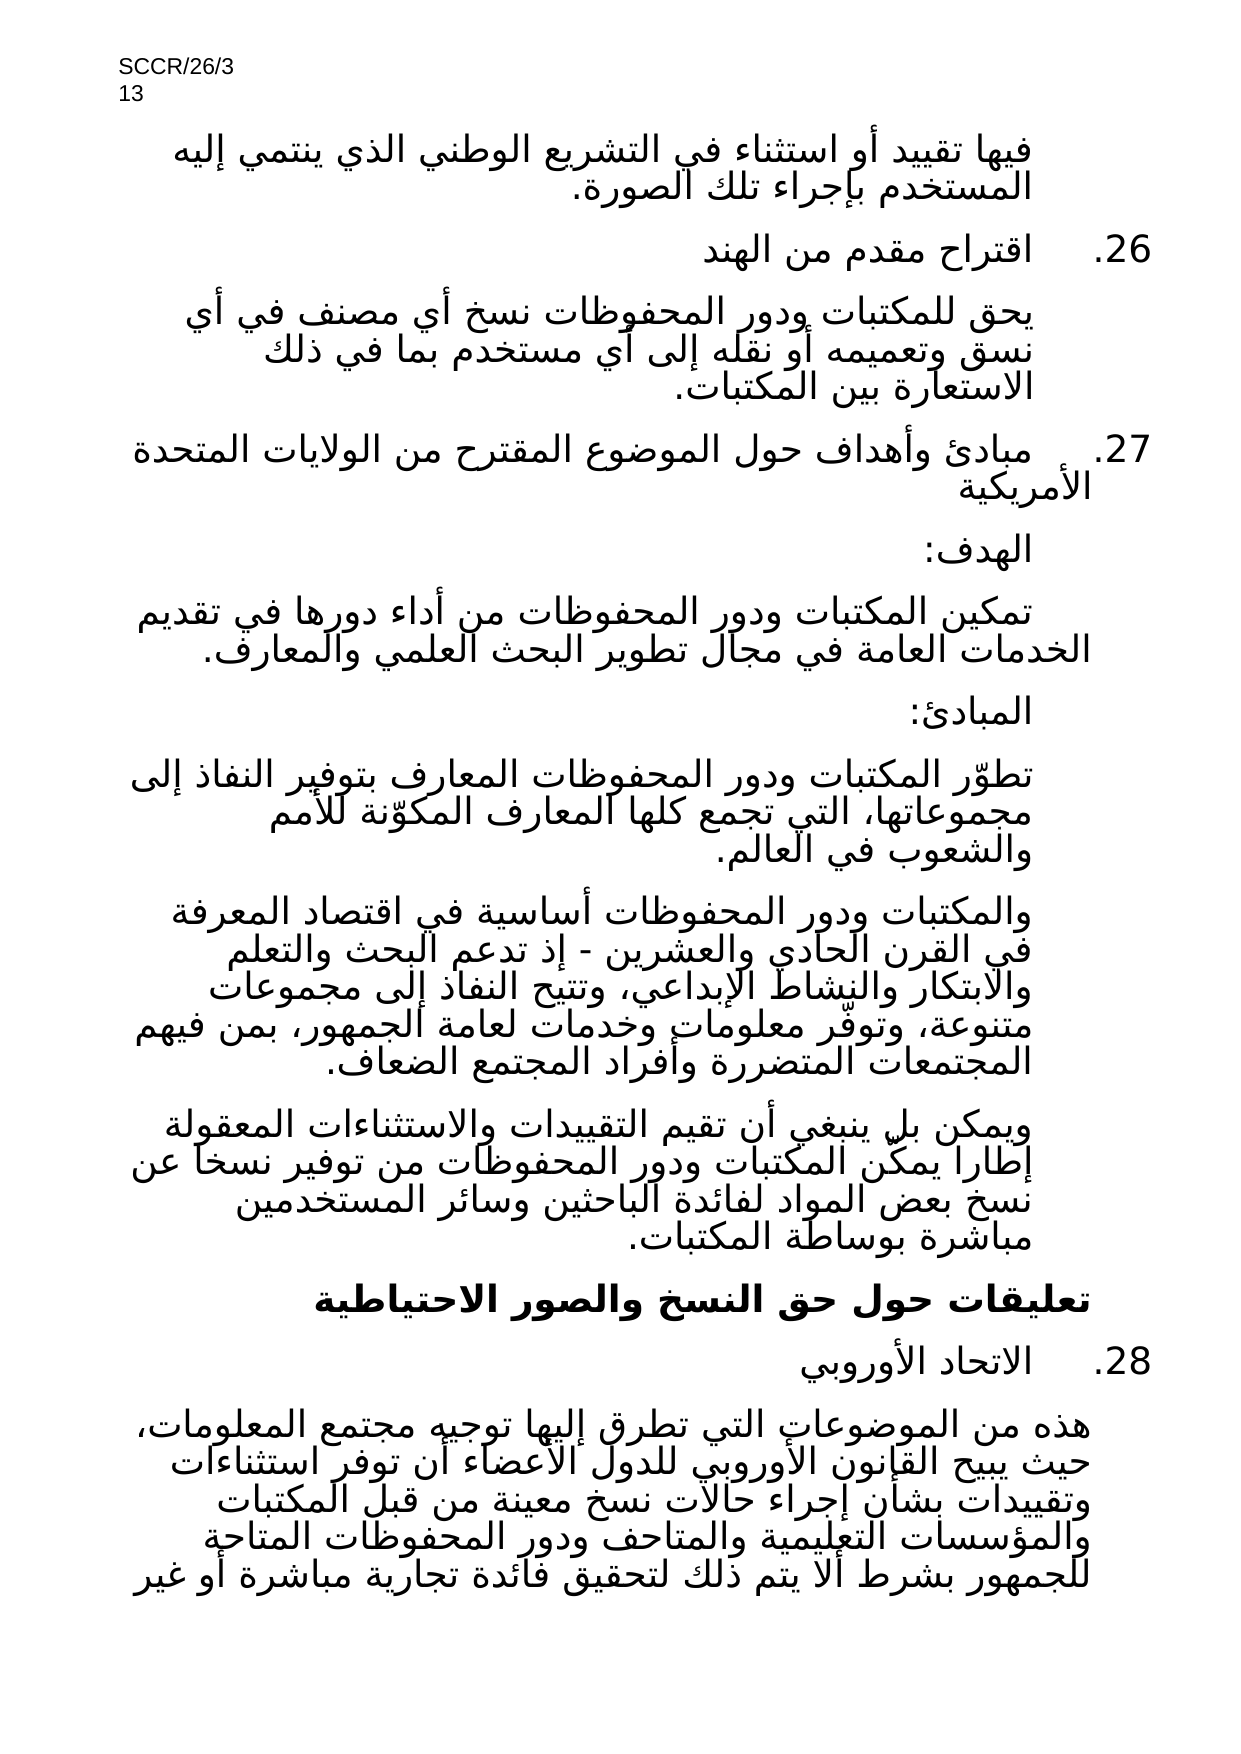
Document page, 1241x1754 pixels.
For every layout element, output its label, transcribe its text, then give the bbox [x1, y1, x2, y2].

list يحق للمكتبات ودور المحفوظات نسخ أي مصنف في أي نسق وتعميمه أو نقله إلى أي مستخدم بما في ذلك الاستعارة بين المكتبات. [118, 295, 1035, 407]
text والمكتبات ودور المحفوظات أساسية في اقتصاد المعرفة في القرن الحادي والعشرين - إذ تدعم البحث والتعلم والابتكار والنشاط الإبداعي، وتتيح النفاذ إلى مجموعات متنوعة، وتوفّر معلومات وخدمات لعامة الجمهور، بمن فيهم المجتمعات المتضررة وأفراد المجتمع الضعاف. [118, 895, 1033, 1082]
text ويمكن بل ينبغي أن تقيم التقييدات والاستثناءات المعقولة إطارا يمكّن المكتبات ودور المحفوظات من توفير نسخا عن نسخ بعض المواد لفائدة الباحثين وسائر المستخدمين مباشرة بوساطة المكتبات. [118, 1107, 1033, 1257]
text اقتراح مقدم من الهند [118, 232, 1092, 270]
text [118, 132, 1033, 207]
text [118, 1407, 1092, 1595]
text تطوّر المكتبات ودور المحفوظات المعارف بتوفير النفاذ إلى مجموعاتها، التي تجمع كلها المعارف المكوّنة للأمم والشعوب في العالم. [118, 757, 1033, 870]
text الاتحاد الأوروبي [118, 1345, 1092, 1382]
text مبادئ وأهداف حول الموضوع المقترح من الولايات المتحدة الأمريكية [118, 432, 1092, 507]
text المبادئ: [118, 695, 1092, 732]
text تعليقات حول حق النسخ والصور الاحتياطية [118, 1282, 1092, 1320]
text تمكين المكتبات ودور المحفوظات من أداء دورها في تقديم الخدمات العامة في مجال تطوير البحث العلمي والمعارف. [118, 595, 1092, 670]
text الهدف: [118, 532, 1092, 570]
